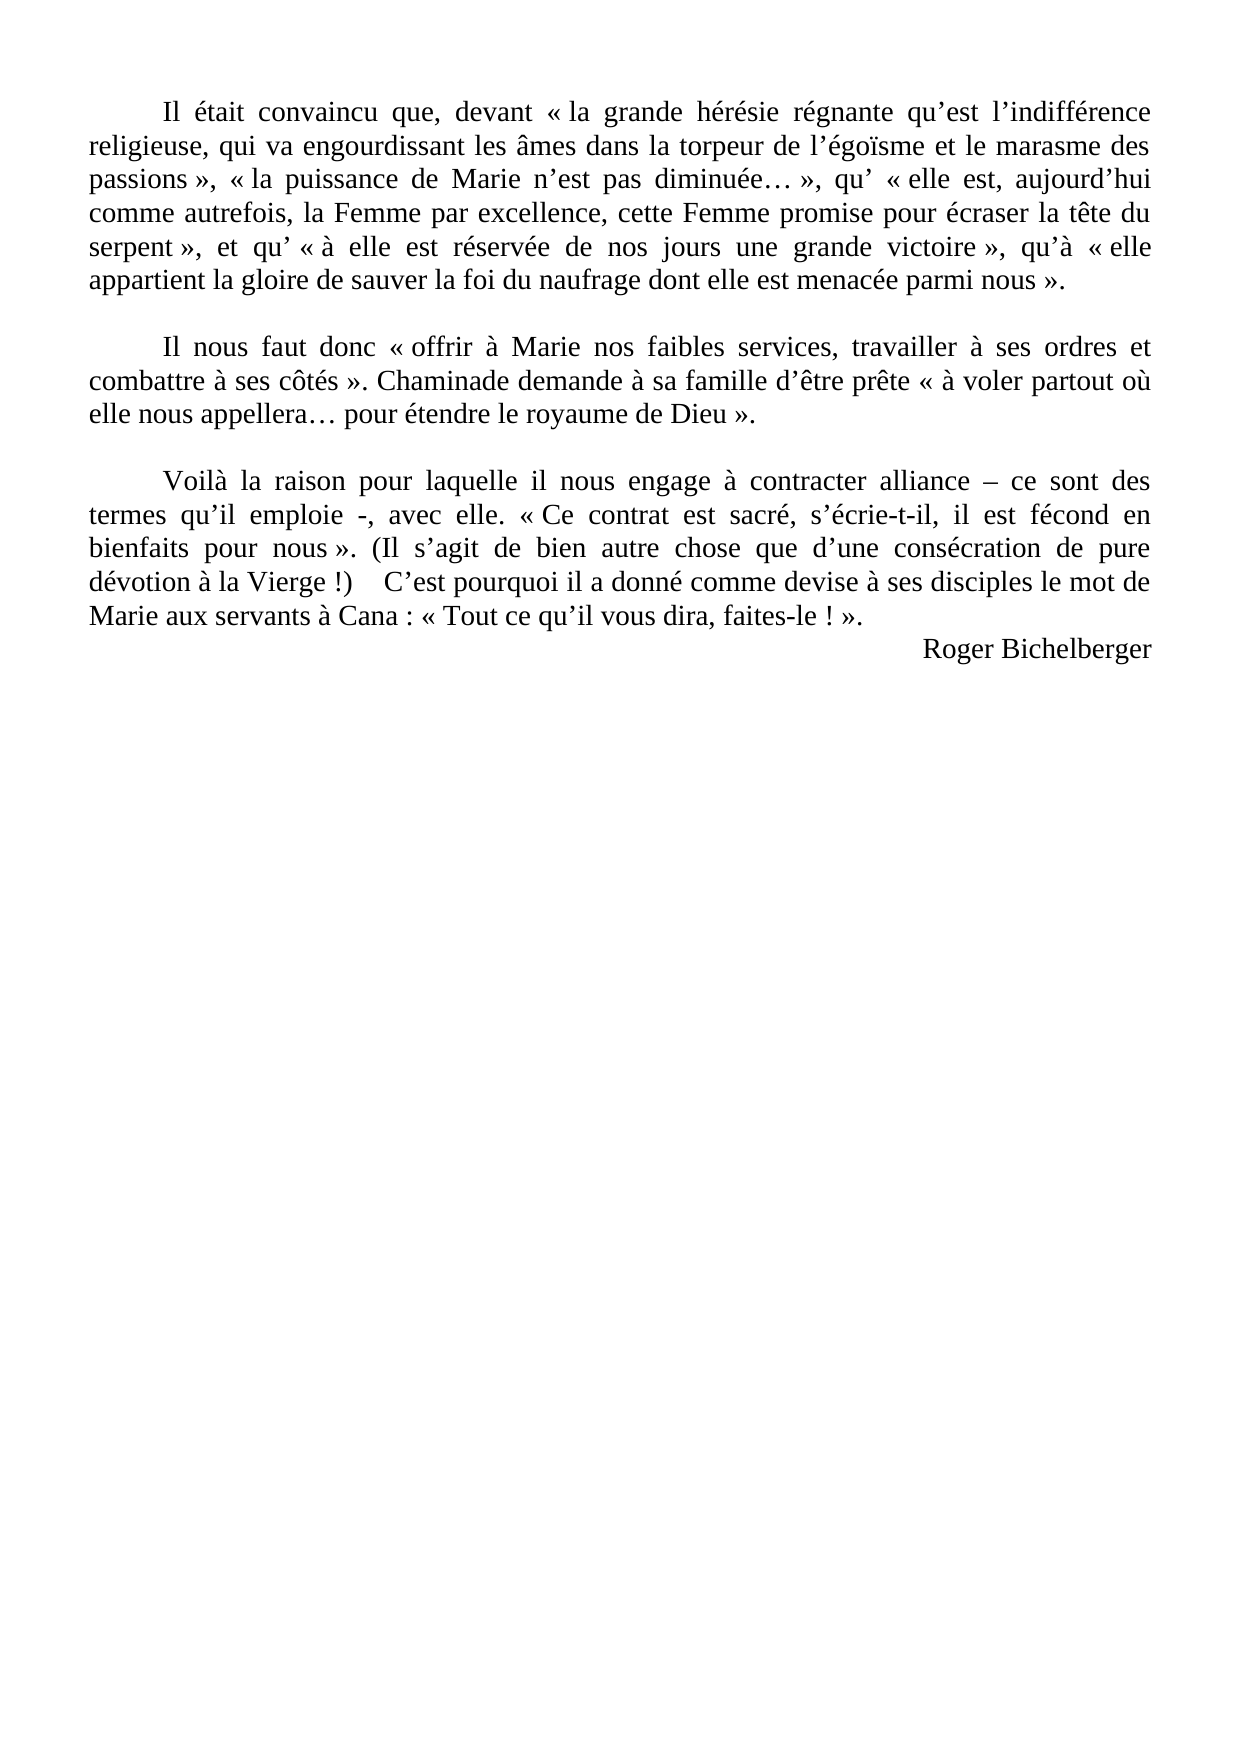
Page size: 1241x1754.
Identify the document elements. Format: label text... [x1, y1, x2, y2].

text Il nous faut donc « offrir à Marie nos faibles services, travailler à ses ordres et combattre à ses côtés ». Chaminade demande à sa famille d’être prête « à voler partout où elle nous appellera… pour étendre le royaume de Dieu ». [89, 329, 1152, 430]
text Roger Bichelberger [89, 631, 1152, 665]
text Il était convaincu que, devant « la grande hérésie régnante qu’est l’indifférence religieuse, qui va engourdissant les âmes dans la torpeur de l’égoïsme et le marasme des passions », « la puissance de Marie n’est pas diminuée… », qu’ « elle est, aujourd’hui comme autrefois, la Femme par excellence, cette Femme promise pour écraser la tête du serpent », et qu’ « à elle est réservée de nos jours une grande victoire », qu’à « elle appartient la gloire de sauver la foi du naufrage dont elle est menacée parmi nous ». [89, 94, 1152, 296]
text Voilà la raison pour laquelle il nous engage à contracter alliance – ce sont des termes qu’il emploie -, avec elle. « Ce contrat est sacré, s’écrie-t-il, il est fécond en bienfaits pour nous ». (Il s’agit de bien autre chose que d’une consécration de pure dévotion à la Vierge !) C’est pourquoi il a donné comme devise à ses disciples le mot de Marie aux servants à Cana : « Tout ce qu’il vous dira, faites-le ! ». [89, 463, 1152, 631]
